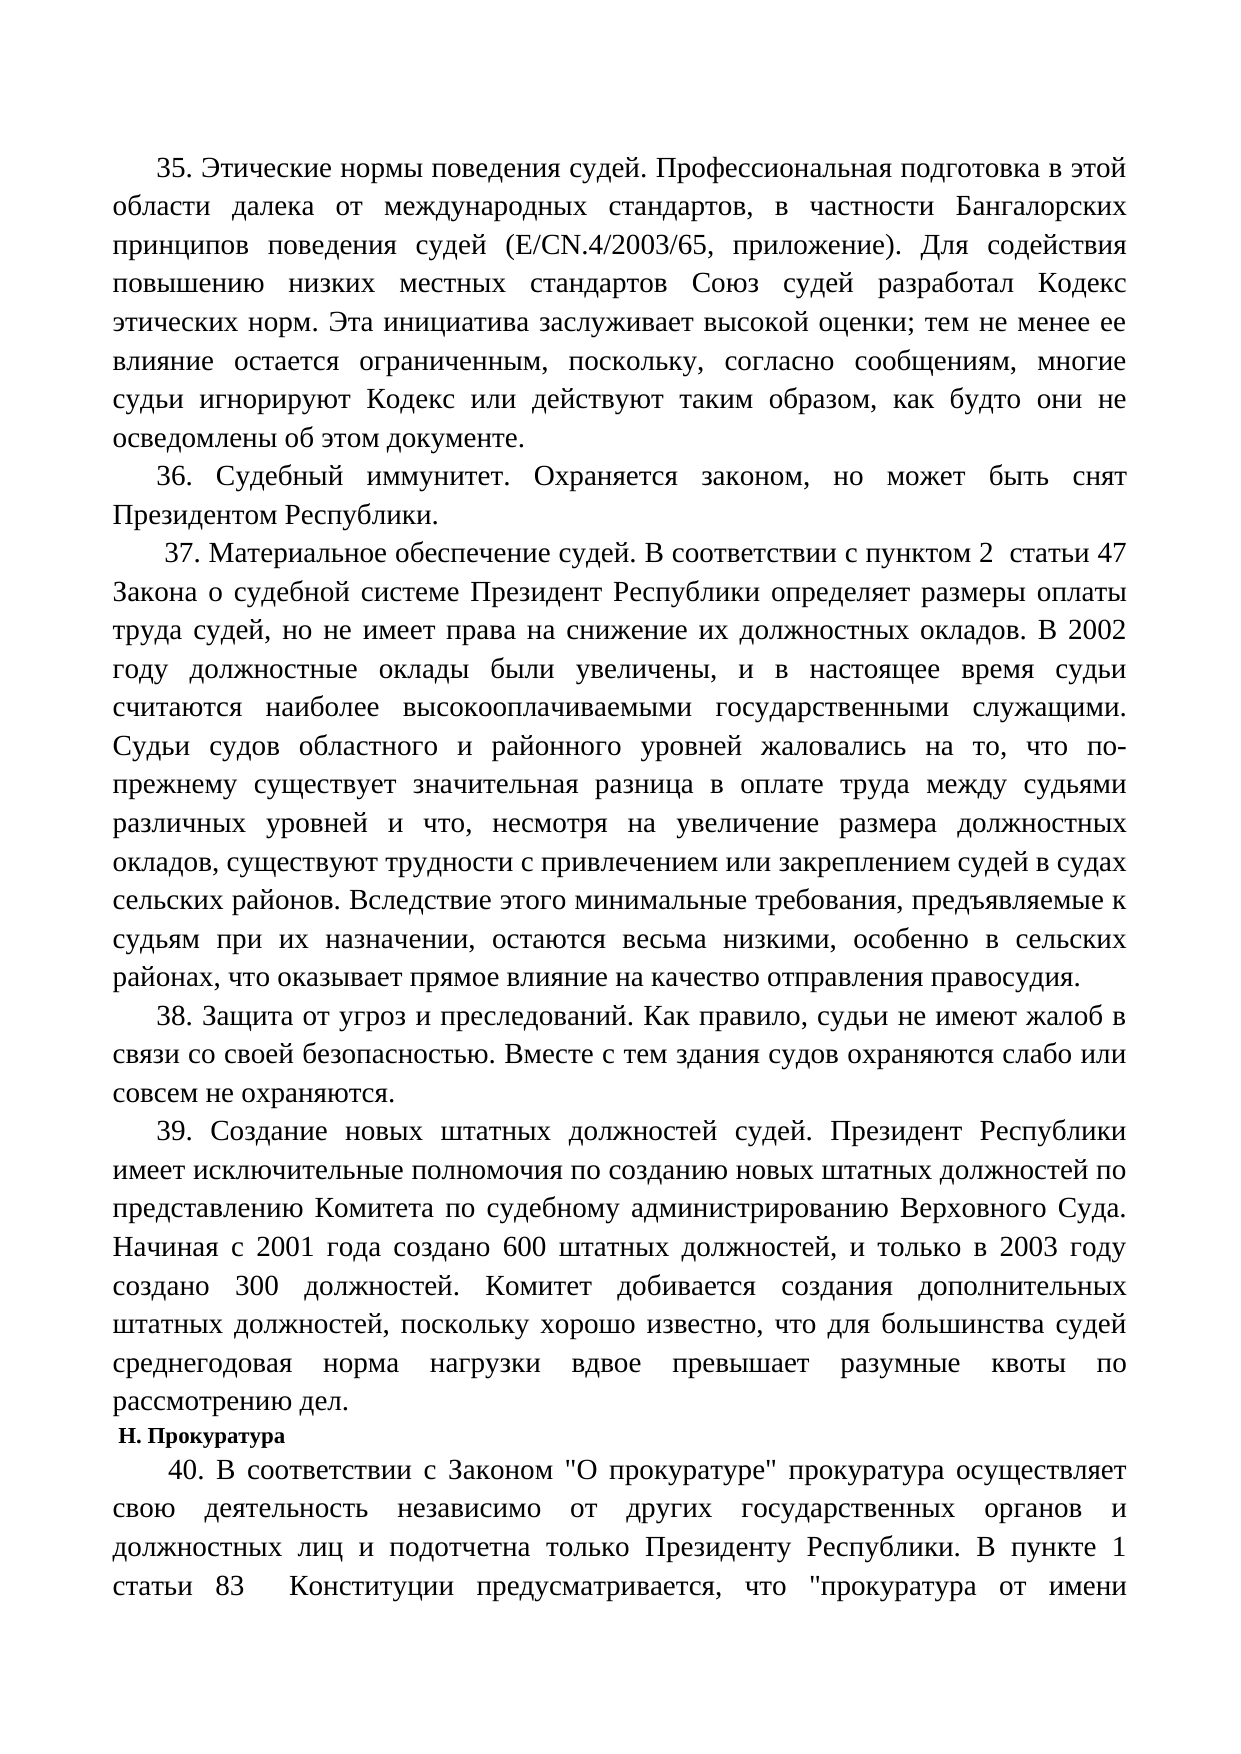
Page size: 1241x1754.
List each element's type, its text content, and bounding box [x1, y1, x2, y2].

text 38. Защита от угроз и преследований. Как правило, судьи не имеют жалоб в связи со своей безопасностью. Вместе с тем здания судов охраняются слабо или совсем не охраняются. [112, 998, 1128, 1108]
text 35. Этические нормы поведения судей. Профессиональная подготовка в этой области далека от международных стандартов, в частности Бангалорских принципов поведения судей (E/CN.4/2003/65, приложение). Для содействия повышению низких местных стандартов Союз судей разработал Кодекс этических норм. Эта инициатива заслуживает высокой оценки; тем не менее ее влияние остается ограниченным, поскольку, согласно сообщениям, многие судьи игнорируют Кодекс или действуют таким образом, как будто они не осведомлены об этом документе. [112, 150, 1128, 453]
text 37. Материальное обеспечение судей. В соответствии с пунктом 2 статьи 47 Закона о судебной системе Президент Республики определяет размеры оплаты труда судей, но не имеет права на снижение их должностных окладов. В 2002 году должностные оклады были увеличены, и в настоящее время судьи считаются наиболее высокооплачиваемыми государственными служащими. Судьи судов областного и районного уровней жаловались на то, что по-прежнему существует значительная разница в оплате труда между судьями различных уровней и что, несмотря на увеличение размера должностных окладов, существуют трудности с привлечением или закреплением судей в судах сельских районов. Вследствие этого минимальные требования, предъявляемые к судьям при их назначении, остаются весьма низкими, особенно в сельских районах, что оказывает прямое влияние на качество отправления правосудия. [112, 535, 1128, 993]
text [112, 1452, 1128, 1601]
text 36. Судебный иммунитет. Охраняется законом, но может быть снят Президентом Республики. [112, 458, 1128, 530]
text Н. Прокуратура [112, 1422, 1128, 1448]
text 39. Создание новых штатных должностей судей. Президент Республики имеет исключительные полномочия по созданию новых штатных должностей по представлению Комитета по судебному администрированию Верховного Суда. Начиная с 2001 года создано 600 штатных должностей, и только в 2003 году создано 300 должностей. Комитет добивается создания дополнительных штатных должностей, поскольку хорошо известно, что для большинства судей среднегодовая норма нагрузки вдвое превышает разумные квоты по рассмотрению дел. [112, 1113, 1128, 1417]
